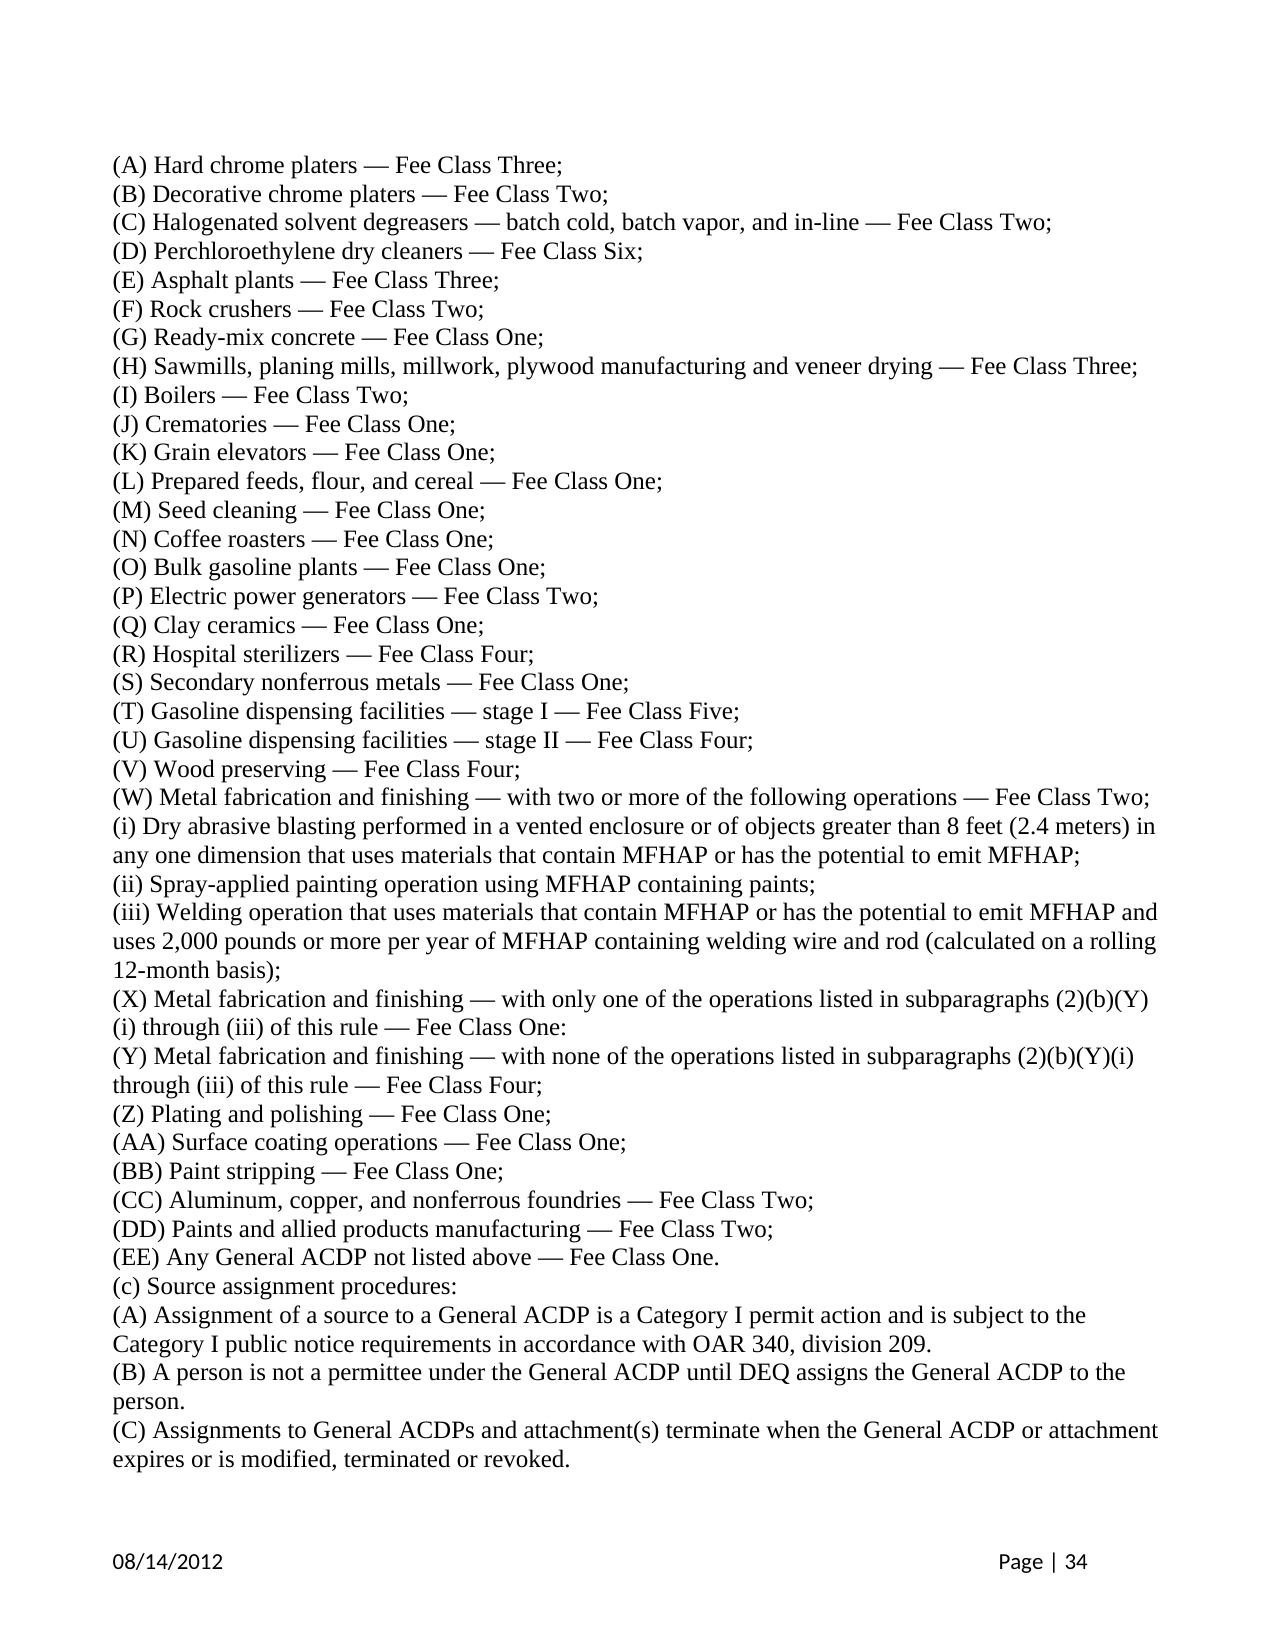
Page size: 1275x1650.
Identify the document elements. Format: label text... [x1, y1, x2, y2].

text (A) Hard chrome platers — Fee Class Three; [112, 150, 1162, 179]
text (B) Decorative chrome platers — Fee Class Two; [112, 179, 1162, 207]
text (S) Secondary nonferrous metals — Fee Class One; [112, 667, 1162, 696]
text (G) Ready-mix concrete — Fee Class One; [112, 322, 1162, 351]
text (N) Coffee roasters — Fee Class One; [112, 524, 1162, 552]
text (I) Boilers — Fee Class Two; [112, 380, 1162, 409]
text (Z) Plating and polishing — Fee Class One; [112, 1099, 1162, 1127]
text (P) Electric power generators — Fee Class Two; [112, 581, 1162, 610]
text (E) Asphalt plants — Fee Class Three; [112, 265, 1162, 294]
text (H) Sawmills, planing mills, millwork, plywood manufacturing and veneer drying — Fee Class Three; [112, 351, 1162, 380]
text (L) Prepared feeds, flour, and cereal — Fee Class One; [112, 466, 1162, 495]
text (F) Rock crushers — Fee Class Two; [112, 294, 1162, 322]
text (V) Wood preserving — Fee Class Four; [112, 754, 1162, 782]
text (BB) Paint stripping — Fee Class One; [112, 1156, 1162, 1185]
text (O) Bulk gasoline plants — Fee Class One; [112, 552, 1162, 581]
text (K) Grain elevators — Fee Class One; [112, 437, 1162, 466]
text (iii) Welding operation that uses materials that contain MFHAP or has the potential to emit MFHAP and uses 2,000 pounds or more per year of MFHAP containing welding wire and rod (calculated on a rolling 12-month basis); [112, 897, 1162, 984]
text (Q) Clay ceramics — Fee Class One; [112, 610, 1162, 639]
text (CC) Aluminum, copper, and nonferrous foundries — Fee Class Two; [112, 1185, 1162, 1214]
text (DD) Paints and allied products manufacturing — Fee Class Two; [112, 1214, 1162, 1242]
text (T) Gasoline dispensing facilities — stage I — Fee Class Five; [112, 696, 1162, 725]
text (D) Perchloroethylene dry cleaners — Fee Class Six; [112, 236, 1162, 265]
text (ii) Spray-applied painting operation using MFHAP containing paints; [112, 869, 1162, 897]
text (A) Assignment of a source to a General ACDP is a Category I permit action and is subject to the Category I public notice requirements in accordance with OAR 340, division 209. [112, 1300, 1162, 1357]
text (J) Crematories — Fee Class One; [112, 409, 1162, 437]
text (i) Dry abrasive blasting performed in a vented enclosure or of objects greater than 8 feet (2.4 meters) in any one dimension that uses materials that contain MFHAP or has the potential to emit MFHAP; [112, 811, 1162, 869]
text (C) Assignments to General ACDPs and attachment(s) terminate when the General ACDP or attachment expires or is modified, terminated or revoked. [112, 1415, 1162, 1472]
text (X) Metal fabrication and finishing — with only one of the operations listed in subparagraphs (2)(b)(Y)(i) through (iii) of this rule — Fee Class One: [112, 984, 1162, 1041]
text (B) A person is not a permittee under the General ACDP until DEQ assigns the General ACDP to the person. [112, 1357, 1162, 1415]
text (Y) Metal fabrication and finishing — with none of the operations listed in subparagraphs (2)(b)(Y)(i) through (iii) of this rule — Fee Class Four; [112, 1041, 1162, 1099]
text (M) Seed cleaning — Fee Class One; [112, 495, 1162, 524]
text (R) Hospital sterilizers — Fee Class Four; [112, 639, 1162, 667]
text (EE) Any General ACDP not listed above — Fee Class One. [112, 1242, 1162, 1271]
text (C) Halogenated solvent degreasers — batch cold, batch vapor, and in-line — Fee Class Two; [112, 207, 1162, 236]
text (c) Source assignment procedures: [112, 1271, 1162, 1300]
text (U) Gasoline dispensing facilities — stage II — Fee Class Four; [112, 725, 1162, 754]
text (W) Metal fabrication and finishing — with two or more of the following operations — Fee Class Two; [112, 782, 1162, 811]
text (AA) Surface coating operations — Fee Class One; [112, 1127, 1162, 1156]
